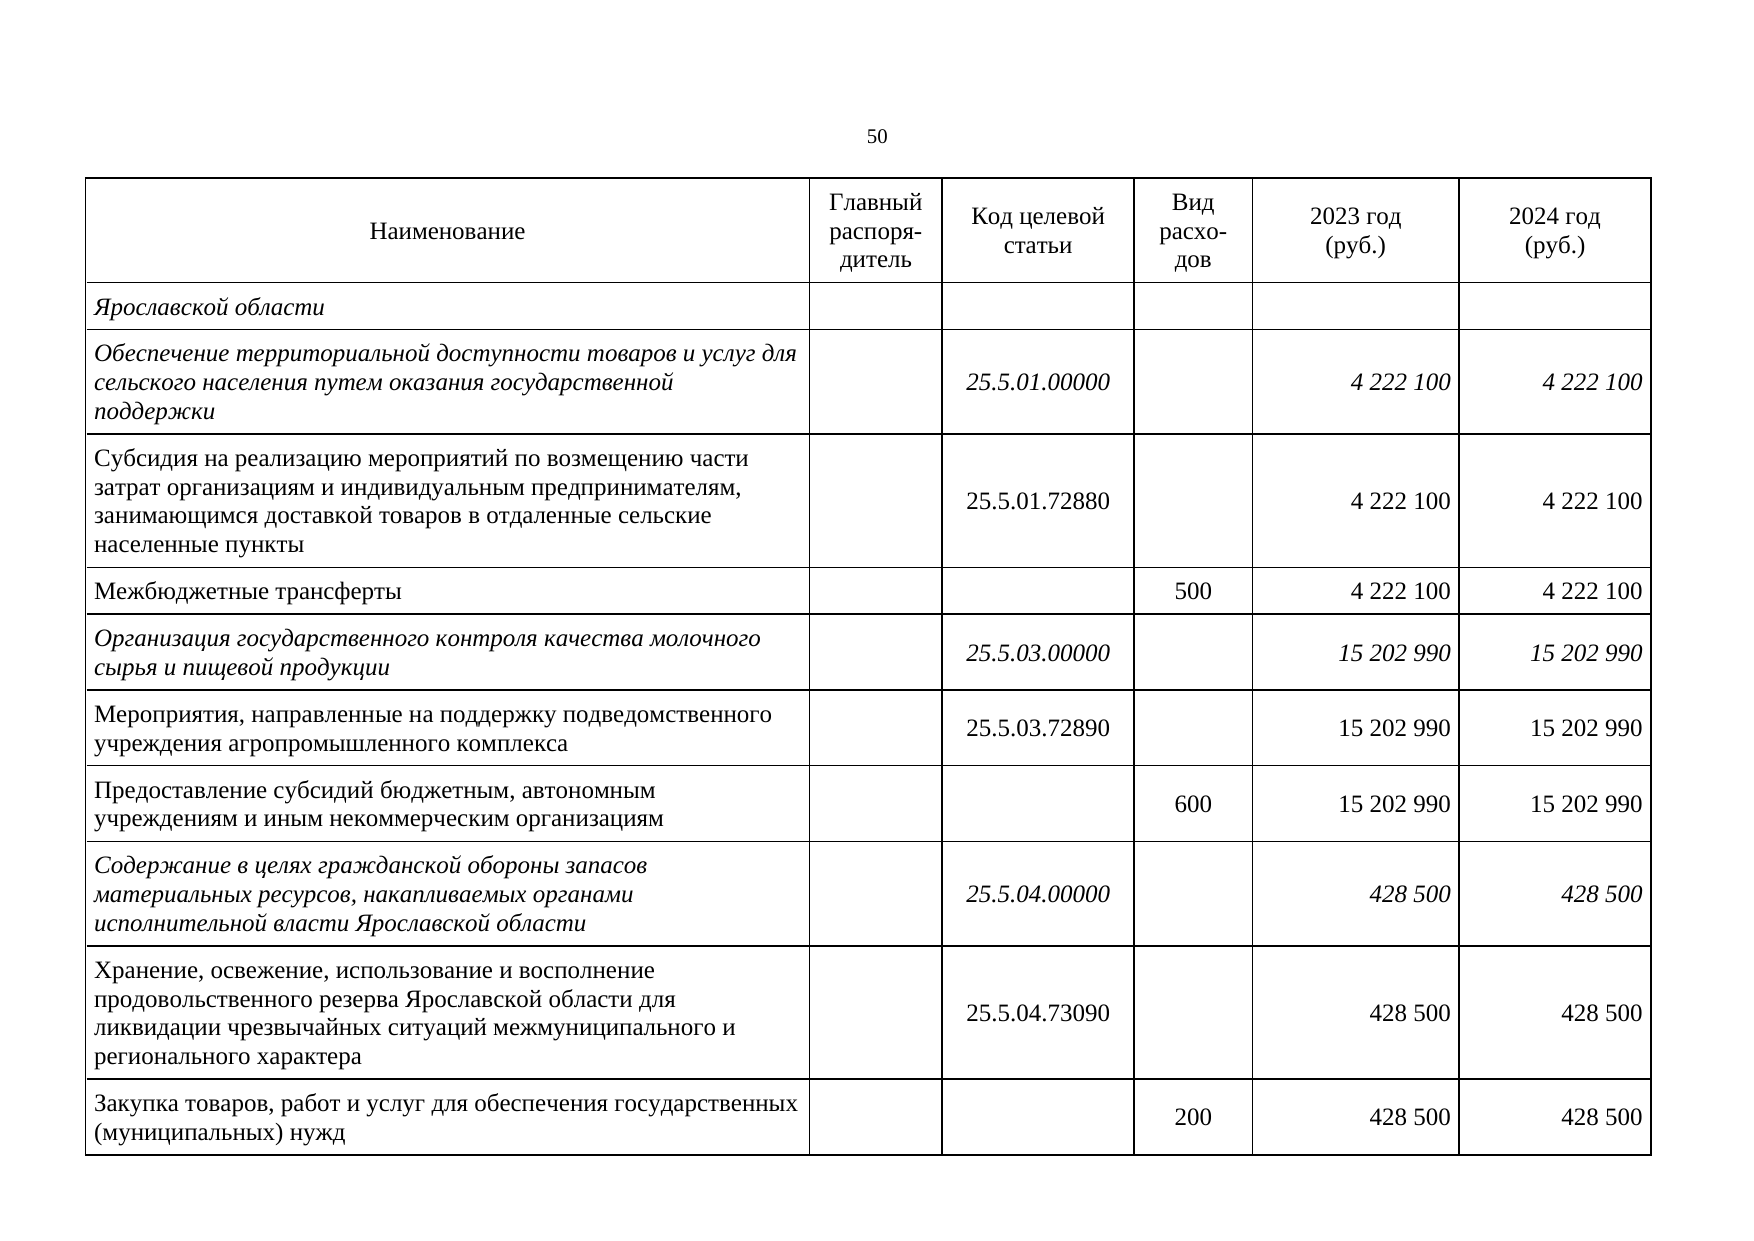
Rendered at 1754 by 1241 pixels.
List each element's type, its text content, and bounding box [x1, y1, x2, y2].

table_header 2023 год (руб.) [1253, 179, 1458, 282]
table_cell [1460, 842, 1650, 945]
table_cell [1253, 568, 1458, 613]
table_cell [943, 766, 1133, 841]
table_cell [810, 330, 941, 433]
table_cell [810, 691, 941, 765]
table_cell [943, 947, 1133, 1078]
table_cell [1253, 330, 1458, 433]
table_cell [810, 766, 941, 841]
table_header Код целевой статьи [943, 179, 1133, 282]
table_header Наименование [86, 179, 809, 282]
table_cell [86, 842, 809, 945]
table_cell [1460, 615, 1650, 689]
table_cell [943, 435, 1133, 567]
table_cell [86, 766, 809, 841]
table_header Вид расхо- дов [1135, 179, 1252, 282]
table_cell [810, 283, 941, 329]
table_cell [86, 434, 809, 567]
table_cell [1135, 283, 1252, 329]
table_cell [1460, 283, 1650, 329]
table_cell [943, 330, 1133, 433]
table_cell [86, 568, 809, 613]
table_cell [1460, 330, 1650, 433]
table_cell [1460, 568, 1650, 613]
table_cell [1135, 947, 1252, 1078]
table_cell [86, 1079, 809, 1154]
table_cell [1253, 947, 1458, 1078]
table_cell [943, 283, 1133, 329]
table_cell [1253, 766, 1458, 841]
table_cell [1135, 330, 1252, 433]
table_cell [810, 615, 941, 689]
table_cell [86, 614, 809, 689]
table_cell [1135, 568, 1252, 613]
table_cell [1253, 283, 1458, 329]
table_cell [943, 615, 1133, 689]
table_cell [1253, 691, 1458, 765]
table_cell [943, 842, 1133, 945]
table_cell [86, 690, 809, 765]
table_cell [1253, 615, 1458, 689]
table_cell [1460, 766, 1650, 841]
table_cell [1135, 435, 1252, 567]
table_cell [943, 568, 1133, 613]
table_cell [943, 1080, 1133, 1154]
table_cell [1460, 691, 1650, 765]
table_header Главный распоря-дитель [810, 179, 941, 282]
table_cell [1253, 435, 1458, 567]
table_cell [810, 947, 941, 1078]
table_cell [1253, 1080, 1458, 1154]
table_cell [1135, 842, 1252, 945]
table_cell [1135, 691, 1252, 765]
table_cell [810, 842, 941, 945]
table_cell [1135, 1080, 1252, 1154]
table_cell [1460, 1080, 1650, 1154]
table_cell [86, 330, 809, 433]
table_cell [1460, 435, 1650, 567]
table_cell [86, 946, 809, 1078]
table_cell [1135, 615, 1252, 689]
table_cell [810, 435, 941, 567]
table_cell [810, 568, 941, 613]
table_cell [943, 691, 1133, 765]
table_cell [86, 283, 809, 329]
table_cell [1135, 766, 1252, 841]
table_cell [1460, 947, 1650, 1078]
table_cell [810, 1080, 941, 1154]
table_header 2024 год (руб.) [1460, 179, 1650, 282]
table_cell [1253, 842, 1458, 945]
